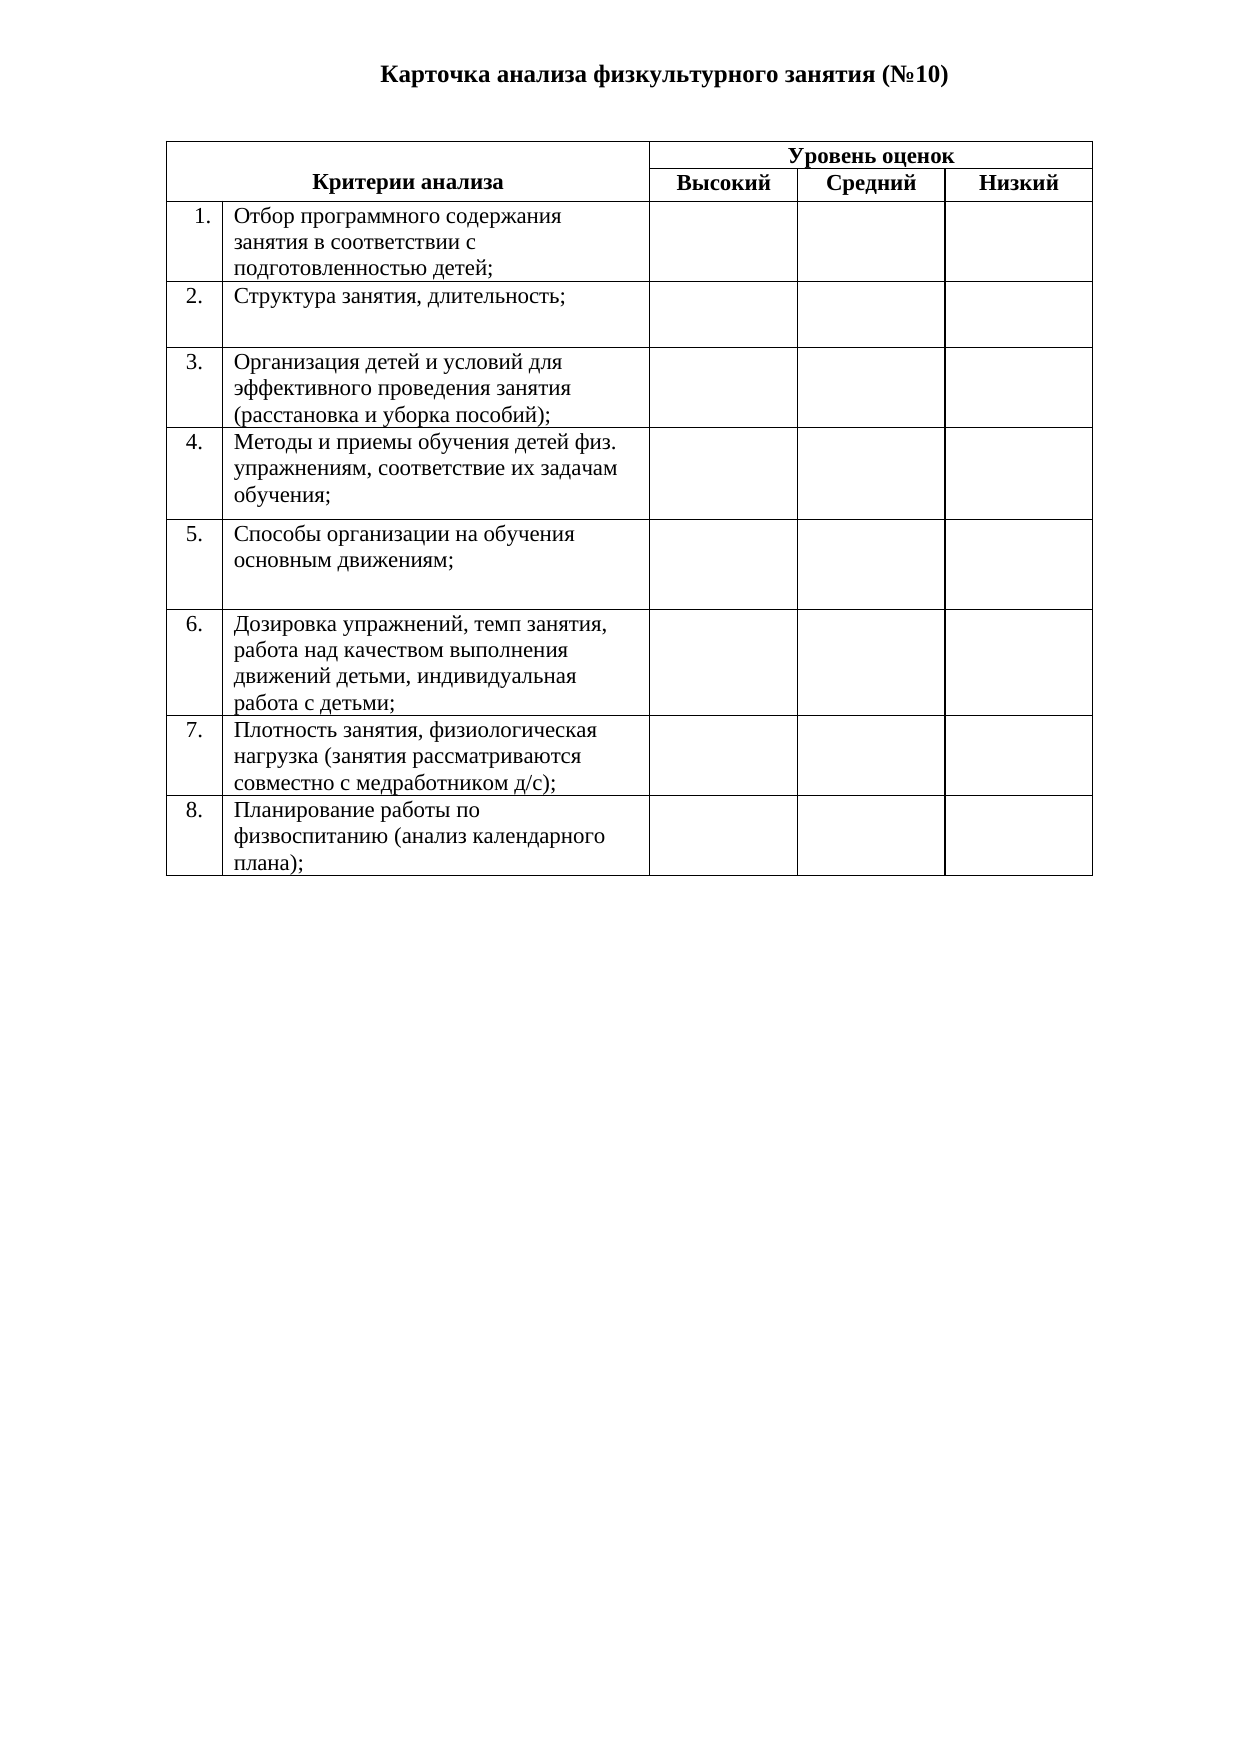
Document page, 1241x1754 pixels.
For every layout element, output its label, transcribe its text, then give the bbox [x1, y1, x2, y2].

table_cell 2. [167, 282, 222, 347]
table_cell [650, 282, 797, 347]
table_cell [650, 428, 797, 519]
table_cell [946, 202, 1092, 281]
table_cell [798, 796, 944, 875]
table_cell [650, 348, 797, 427]
table_cell [798, 282, 944, 347]
table_cell Отбор программного содержания занятия в соответствии с подготовленностью детей; [223, 202, 649, 281]
table_cell Планирование работы по физвоспитанию (анализ календарного плана); [223, 796, 649, 875]
table_cell [946, 716, 1092, 795]
table_cell 4. [167, 428, 222, 519]
table_cell Средний [798, 169, 944, 201]
table_cell 6. [167, 610, 222, 715]
table_cell [946, 428, 1092, 519]
table_cell Дозировка упражнений, темп занятия, работа над качеством выполнения движений детьми, индивидуальная работа с детьми; [223, 610, 649, 715]
table_cell [798, 348, 944, 427]
table_cell [946, 796, 1092, 875]
table_cell Структура занятия, длительность; [223, 282, 649, 347]
table_cell [946, 520, 1092, 608]
table_cell Организация детей и условий для эффективного проведения занятия (расстановка и уборка пособий); [223, 348, 649, 427]
table_cell [650, 520, 797, 608]
table_cell 8. [167, 796, 222, 875]
table_cell Способы организации на обучения основным движениям; [223, 520, 649, 608]
table_cell 3. [167, 348, 222, 427]
table_cell [946, 610, 1092, 715]
table_cell 1. [167, 202, 222, 281]
table_cell [650, 796, 797, 875]
table_cell [650, 202, 797, 281]
table_cell 7. [167, 716, 222, 795]
table_cell [946, 282, 1092, 347]
table_cell [798, 520, 944, 608]
table_cell [650, 716, 797, 795]
table_cell Высокий [650, 169, 797, 201]
table_cell Низкий [946, 169, 1092, 201]
table_cell [798, 716, 944, 795]
table_cell Плотность занятия, физиологическая нагрузка (занятия рассматриваются совместно с медработником д/с); [223, 716, 649, 795]
table_cell Методы и приемы обучения детей физ. упражнениям, соответствие их задачам обучения; [223, 428, 649, 519]
table_cell [798, 610, 944, 715]
table_cell [798, 202, 944, 281]
table_header Уровень оценок [650, 142, 1092, 168]
table_cell [798, 428, 944, 519]
table_cell [650, 610, 797, 715]
table_cell [946, 348, 1092, 427]
table_cell 5. [167, 520, 222, 608]
table_header Критерии анализа [167, 142, 649, 201]
text Карточка анализа физкультурного занятия (№10) [177, 59, 1152, 88]
